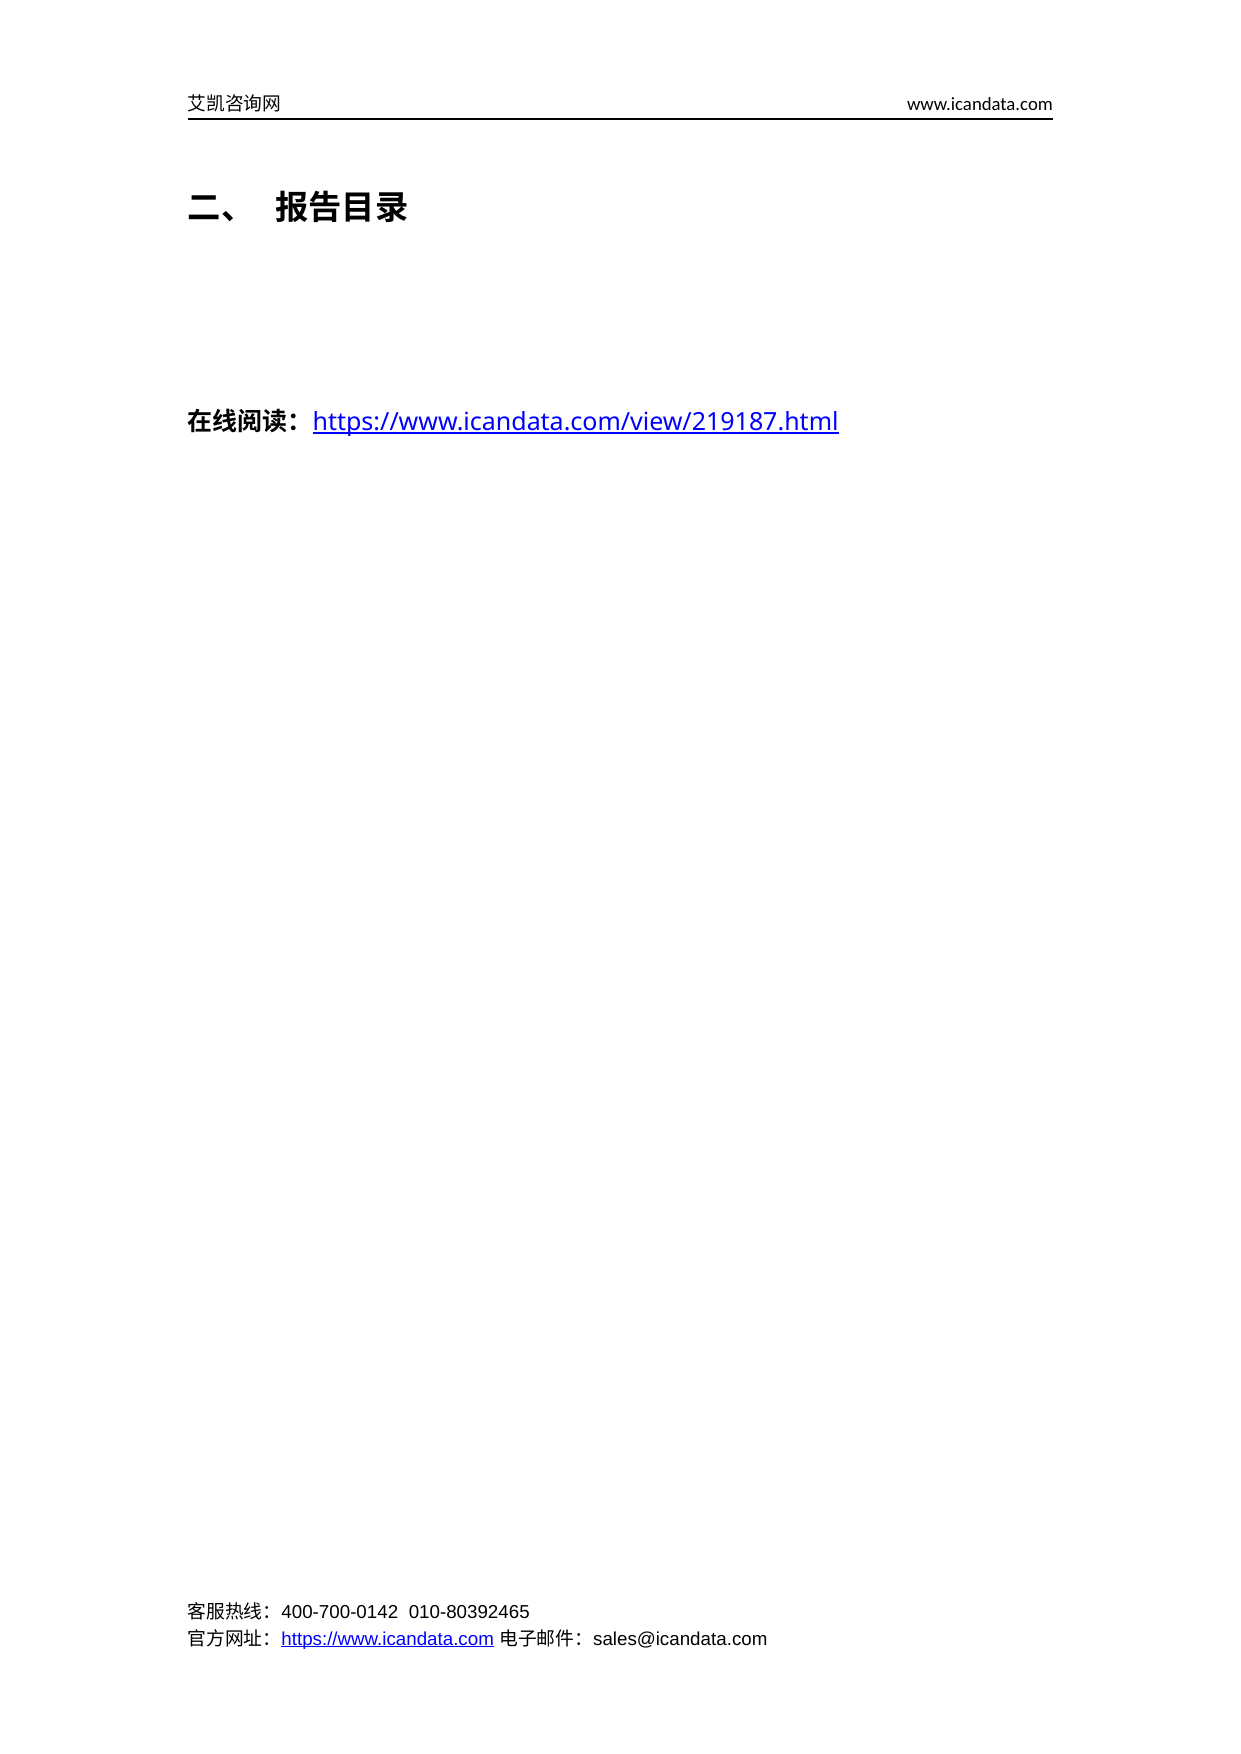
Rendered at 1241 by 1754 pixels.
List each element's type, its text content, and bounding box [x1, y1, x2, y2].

subtitle 报告目录 [187, 172, 1053, 237]
text 在线阅读：https://www.icandata.com/view/219187.html [187, 387, 1053, 452]
